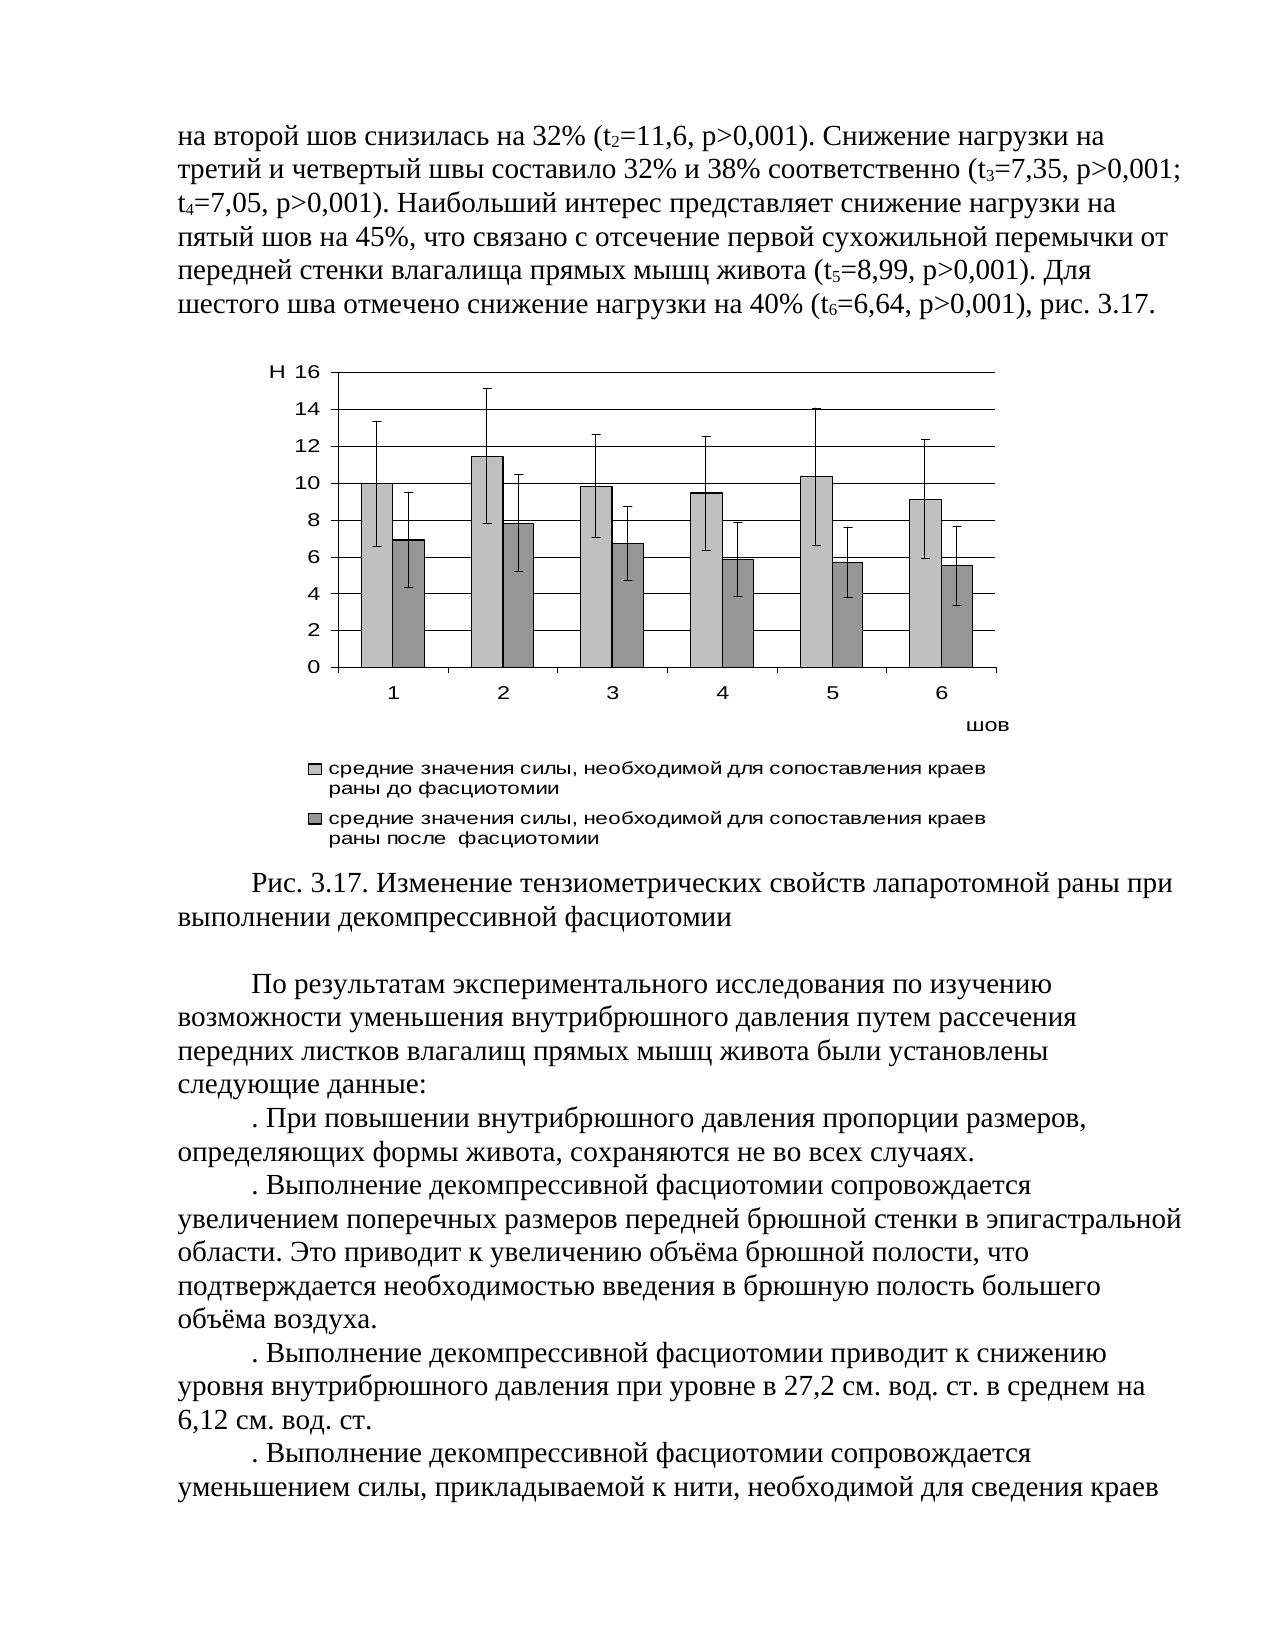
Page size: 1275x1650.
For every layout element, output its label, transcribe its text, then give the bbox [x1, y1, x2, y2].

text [177, 118, 1186, 319]
text . Выполнение декомпрессивной фасциотомии приводит к снижению уровня внутрибрюшного давления при уровне в 27,2 см. вод. ст. в среднем на 6,12 см. вод. ст. [177, 1335, 1186, 1436]
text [177, 1436, 1186, 1503]
text . При повышении внутрибрюшного давления пропорции размеров, определяющих формы живота, сохраняются не во всех случаях. [177, 1100, 1186, 1167]
text . Выполнение декомпрессивной фасциотомии сопровождается увеличением поперечных размеров передней брюшной стенки в эпигастральной области. Это приводит к увеличению объёма брюшной полости, что подтверждается необходимостью введения в брюшную полость большего объёма воздуха. [177, 1167, 1186, 1335]
text Рис. 3.17. Изменение тензиометрических свойств лапаротомной раны при выполнении декомпрессивной фасциотомии [177, 865, 1186, 932]
text По результатам экспериментального исследования по изучению возможности уменьшения внутрибрюшного давления путем рассечения передних листков влагалищ прямых мышц живота были установлены следующие данные: [177, 966, 1186, 1100]
